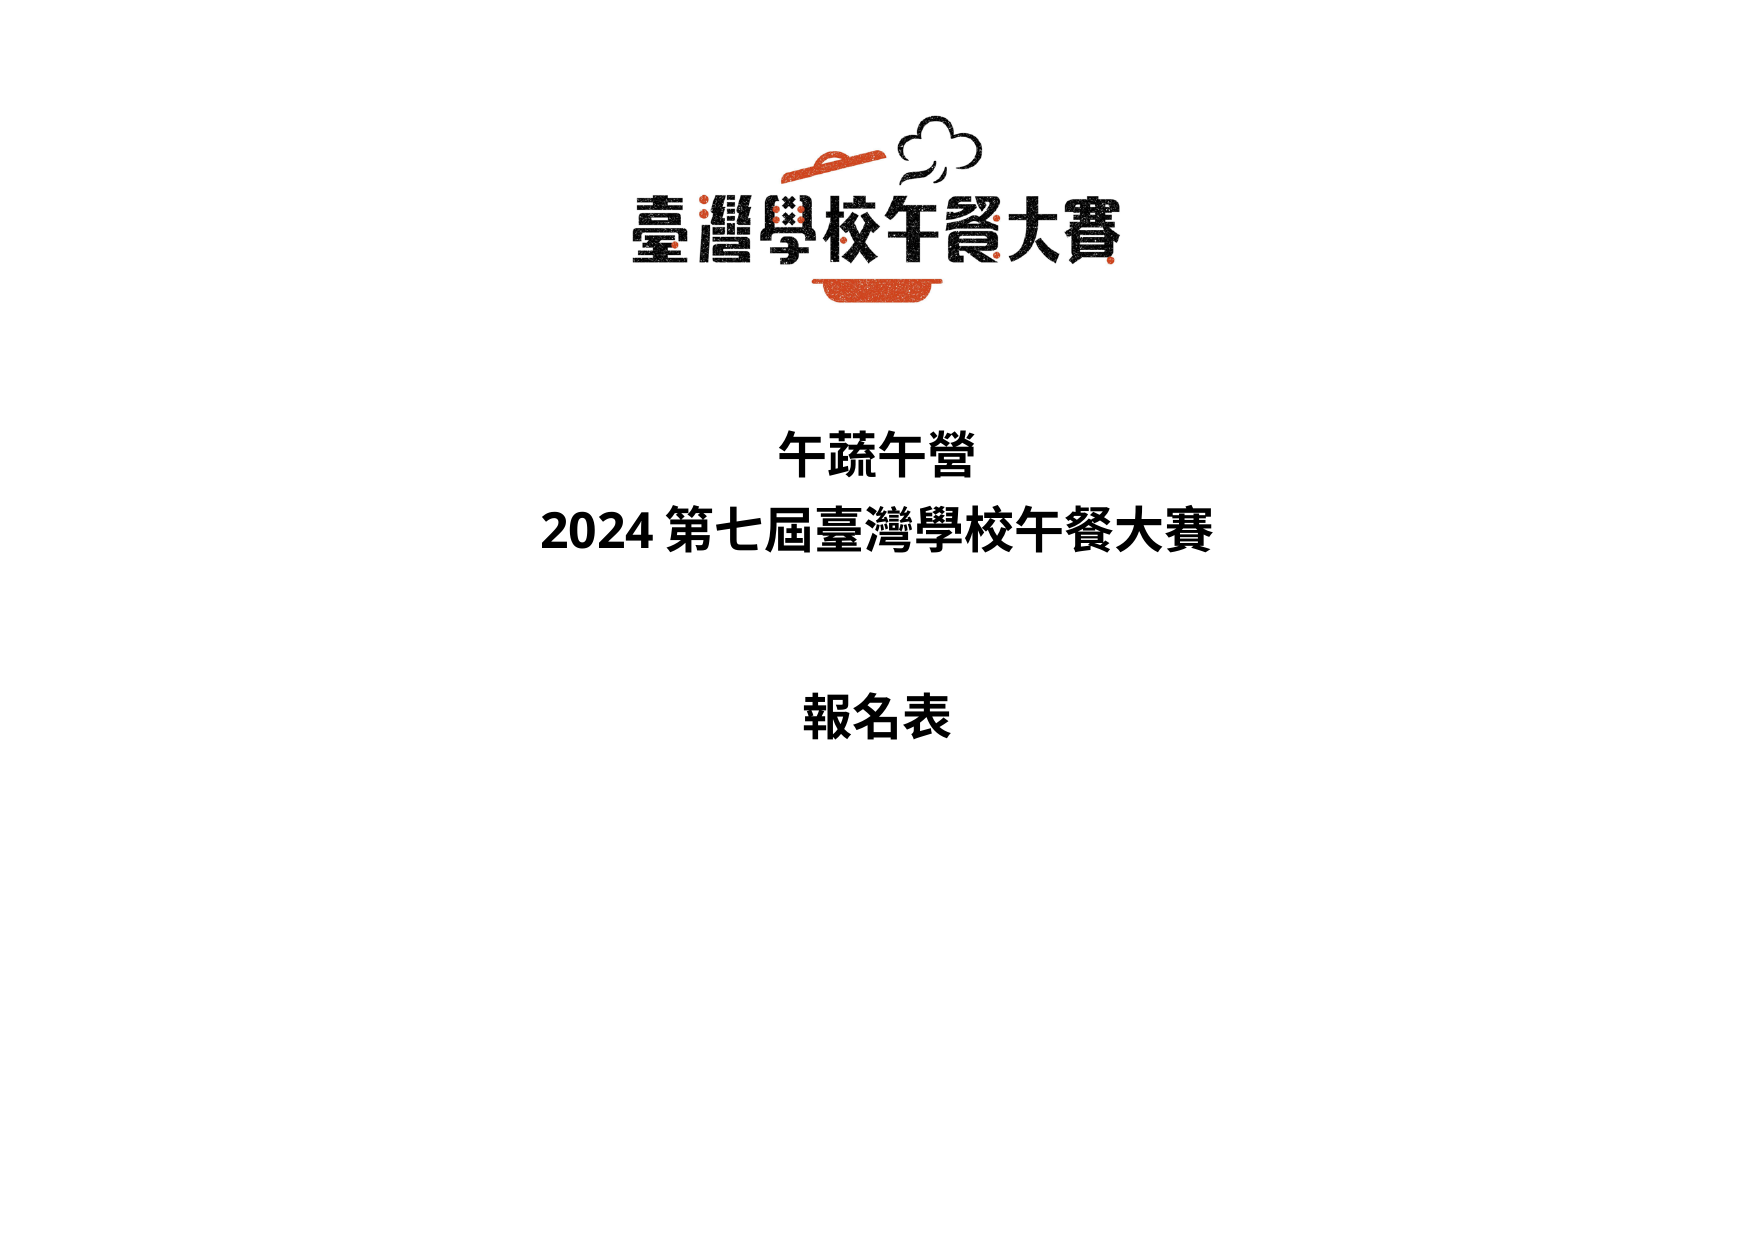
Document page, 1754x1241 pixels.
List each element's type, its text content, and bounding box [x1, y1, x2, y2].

text 午蔬午營 [75, 414, 1679, 489]
picture [597, 88, 1157, 402]
text 2024第七屆臺灣學校午餐大賽 [75, 489, 1679, 564]
text 報名表 [75, 676, 1679, 751]
